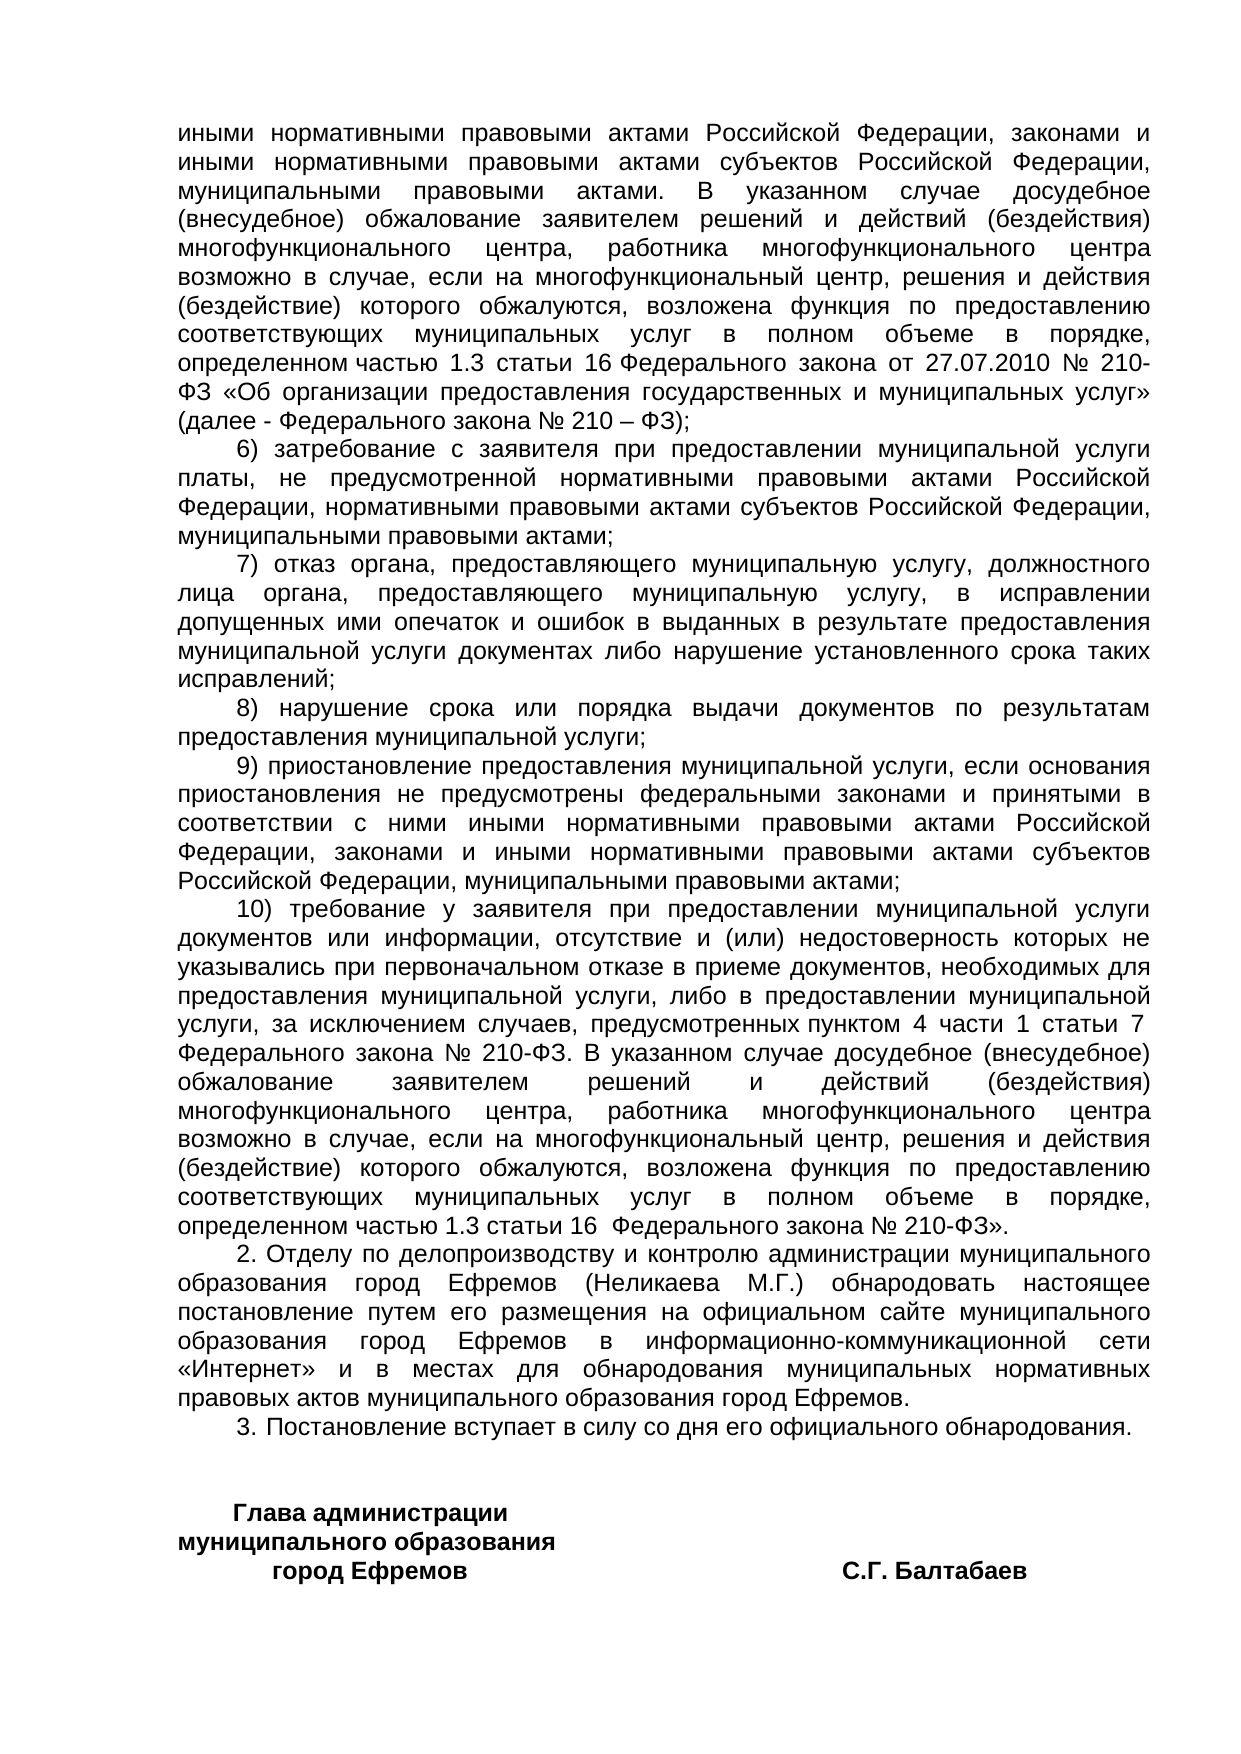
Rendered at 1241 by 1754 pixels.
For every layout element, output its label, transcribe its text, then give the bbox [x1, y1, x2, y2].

text 8) нарушение срока или порядка выдачи документов по результатам предоставления муниципальной услуги; [177, 693, 1152, 751]
text Глава администрации [177, 1498, 1152, 1527]
text 10) требование у заявителя при предоставлении муниципальной услуги документов или информации, отсутствие и (или) недостоверность которых не указывались при первоначальном отказе в приеме документов, необходимых для предоставления муниципальной услуги, либо в предоставлении муниципальной услуги, за исключением случаев, предусмотренных пунктом 4 части 1 статьи 7 Федерального закона № 210-ФЗ. В указанном случае досудебное (внесудебное) обжалование заявителем решений и действий (бездействия) многофункционального центра, работника многофункционального центра возможно в случае, если на многофункциональный центр, решения и действия (бездействие) которого обжалуются, возложена функция по предоставлению соответствующих муниципальных услуг в полном объеме в порядке, определенном частью 1.3 статьи 16 Федерального закона № 210-ФЗ». [177, 894, 1152, 1239]
text 7) отказ органа, предоставляющего муниципальную услугу, должностного лица органа, предоставляющего муниципальную услугу, в исправлении допущенных ими опечаток и ошибок в выданных в результате предоставления муниципальной услуги документах либо нарушение установленного срока таких исправлений; [177, 549, 1152, 693]
text город Ефремов С.Г. Балтабаев [177, 1556, 1152, 1584]
text муниципального образования [177, 1527, 1152, 1556]
text 9) приостановление предоставления муниципальной услуги, если основания приостановления не предусмотрены федеральными законами и принятыми в соответствии с ними иными нормативными правовыми актами Российской Федерации, законами и иными нормативными правовыми актами субъектов Российской Федерации, муниципальными правовыми актами; [177, 751, 1152, 894]
list Отделу по делопроизводству и контролю администрации муниципального образования город Ефремов (Неликаева М.Г.) обнародовать настоящее постановление путем его размещения на официальном сайте муниципального образования город Ефремов в информационно-коммуникационной сети «Интернет» и в местах для обнародования муниципальных нормативных правовых актов муниципального образования город Ефремов. [177, 1239, 1152, 1412]
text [177, 118, 1152, 434]
list Постановление вступает в силу со дня его официального обнародования. [177, 1412, 1152, 1441]
text 6) затребование с заявителя при предоставлении муниципальной услуги платы, не предусмотренной нормативными правовыми актами Российской Федерации, нормативными правовыми актами субъектов Российской Федерации, муниципальными правовыми актами; [177, 434, 1152, 549]
